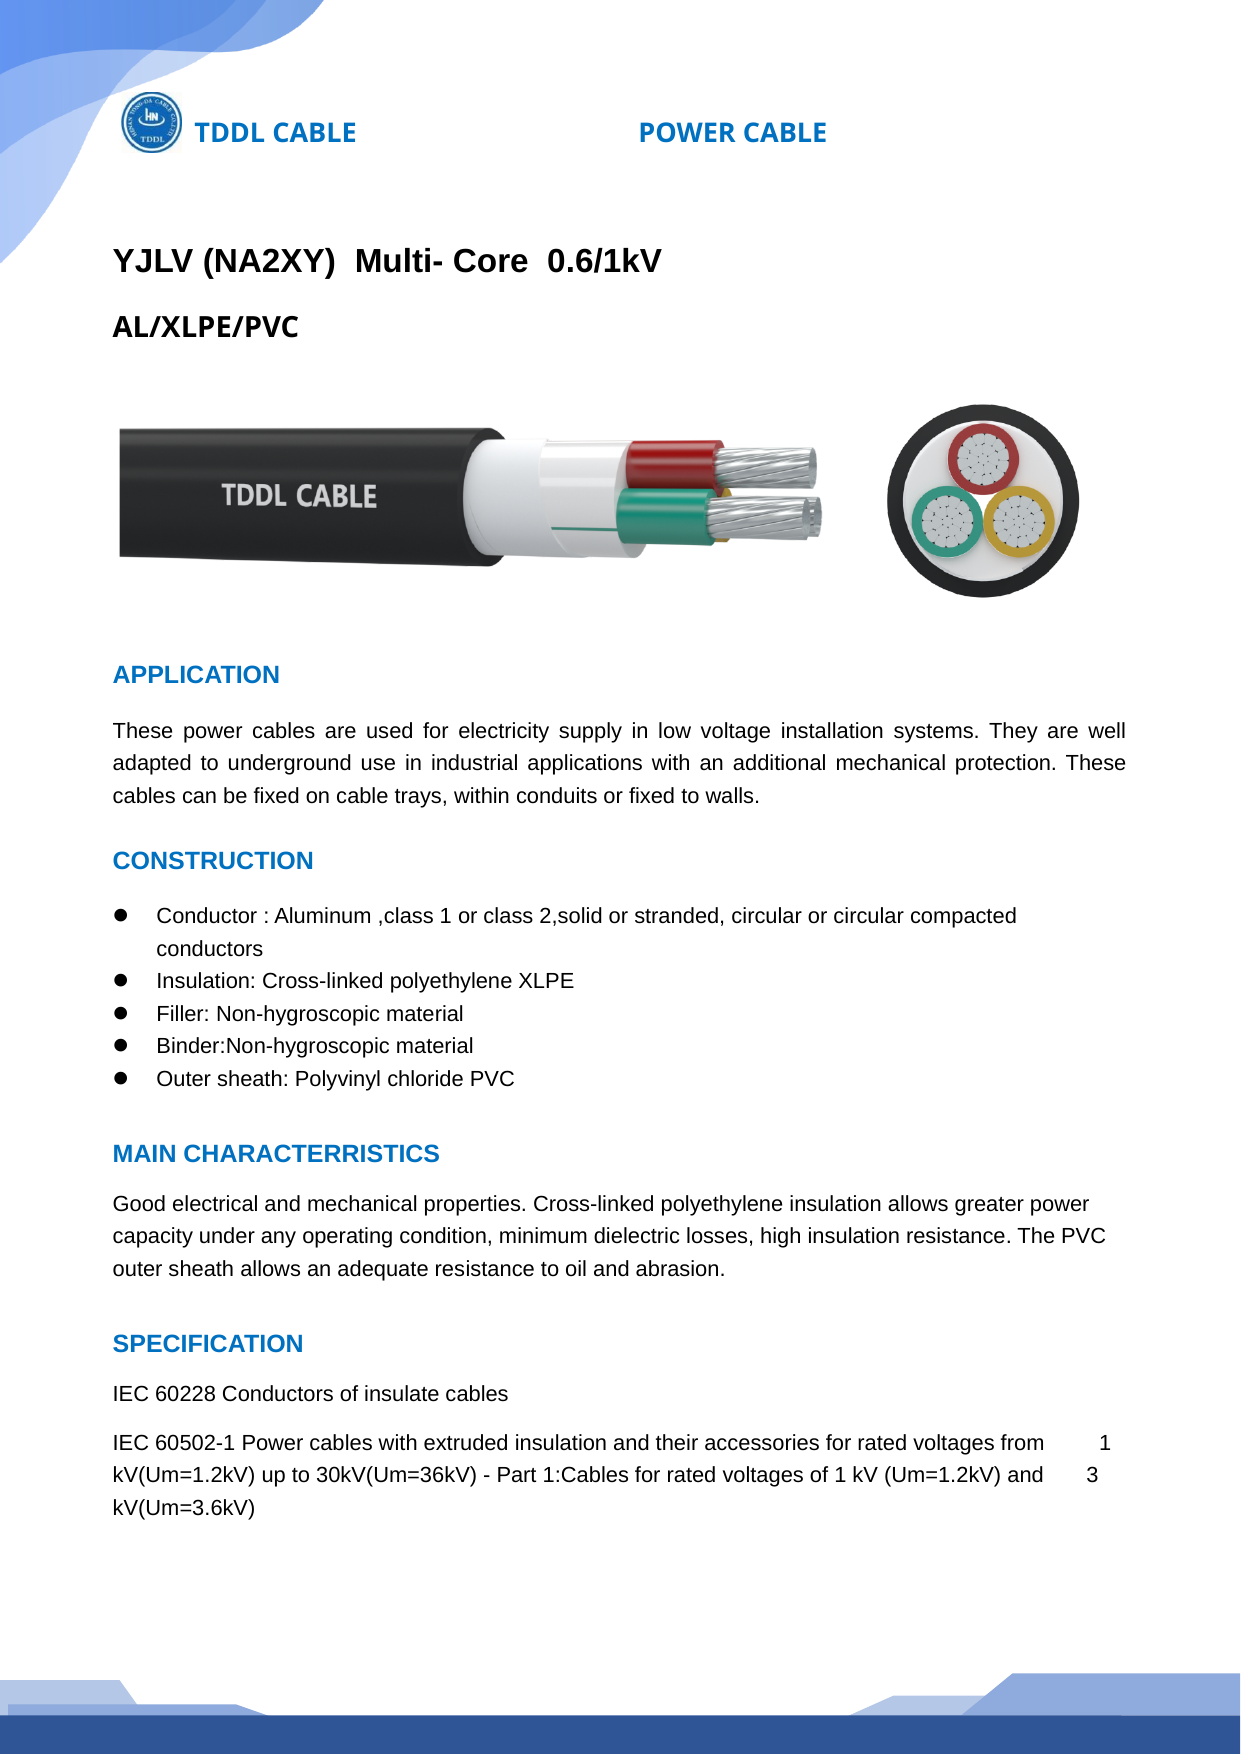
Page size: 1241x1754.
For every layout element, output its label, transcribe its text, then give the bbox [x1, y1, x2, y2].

list Binder:Non-hygroscopic material [112, 1030, 1128, 1062]
text YJLV (NA2XY) Multi- Core 0.6/1kV [112, 228, 1128, 293]
text IEC 60502-1 Power cables with extruded insulation and their accessories for rated voltages from 1 kV(Um=1.2kV) up to 30kV(Um=36kV) - Part 1:Cables for rated voltages of 1 kV (Um=1.2kV) and 3 kV(Um=3.6kV) [112, 1426, 1128, 1523]
text These power cables are used for electricity supply in low voltage installation systems. They are well adapted to underground use in industrial applications with an additional mechanical protection. These cables can be fixed on cable trays, within conduits or fixed to walls. [112, 725, 1128, 811]
text IEC 60228 Conductors of insulate cables [112, 1377, 1128, 1410]
text APPLICATION [112, 658, 1128, 690]
list Insulation: Cross-linked polyethylene XLPE [112, 965, 1128, 997]
text SPECIFICATION [112, 1327, 1128, 1360]
text Good electrical and mechanical properties. Cross-linked polyethylene insulation allows greater power capacity under any operating condition, minimum dielectric losses, high insulation resistance. The PVC outer sheath allows an adequate resistance to oil and abrasion. [112, 1187, 1128, 1285]
text CONSTRUCTION [112, 844, 1128, 876]
list Filler: Non-hygroscopic material [112, 997, 1128, 1030]
text AL/XLPE/PVC [112, 293, 1128, 358]
picture [0, 0, 554, 286]
text MAIN CHARACTERRISTICS [112, 1137, 1128, 1170]
list Outer sheath: Polyvinyl chloride PVC [112, 1062, 1128, 1095]
list Conductor : Aluminum ,class 1 or class 2,solid or stranded, circular or circular compacted conductors [112, 900, 1128, 965]
picture [119, 388, 1183, 614]
